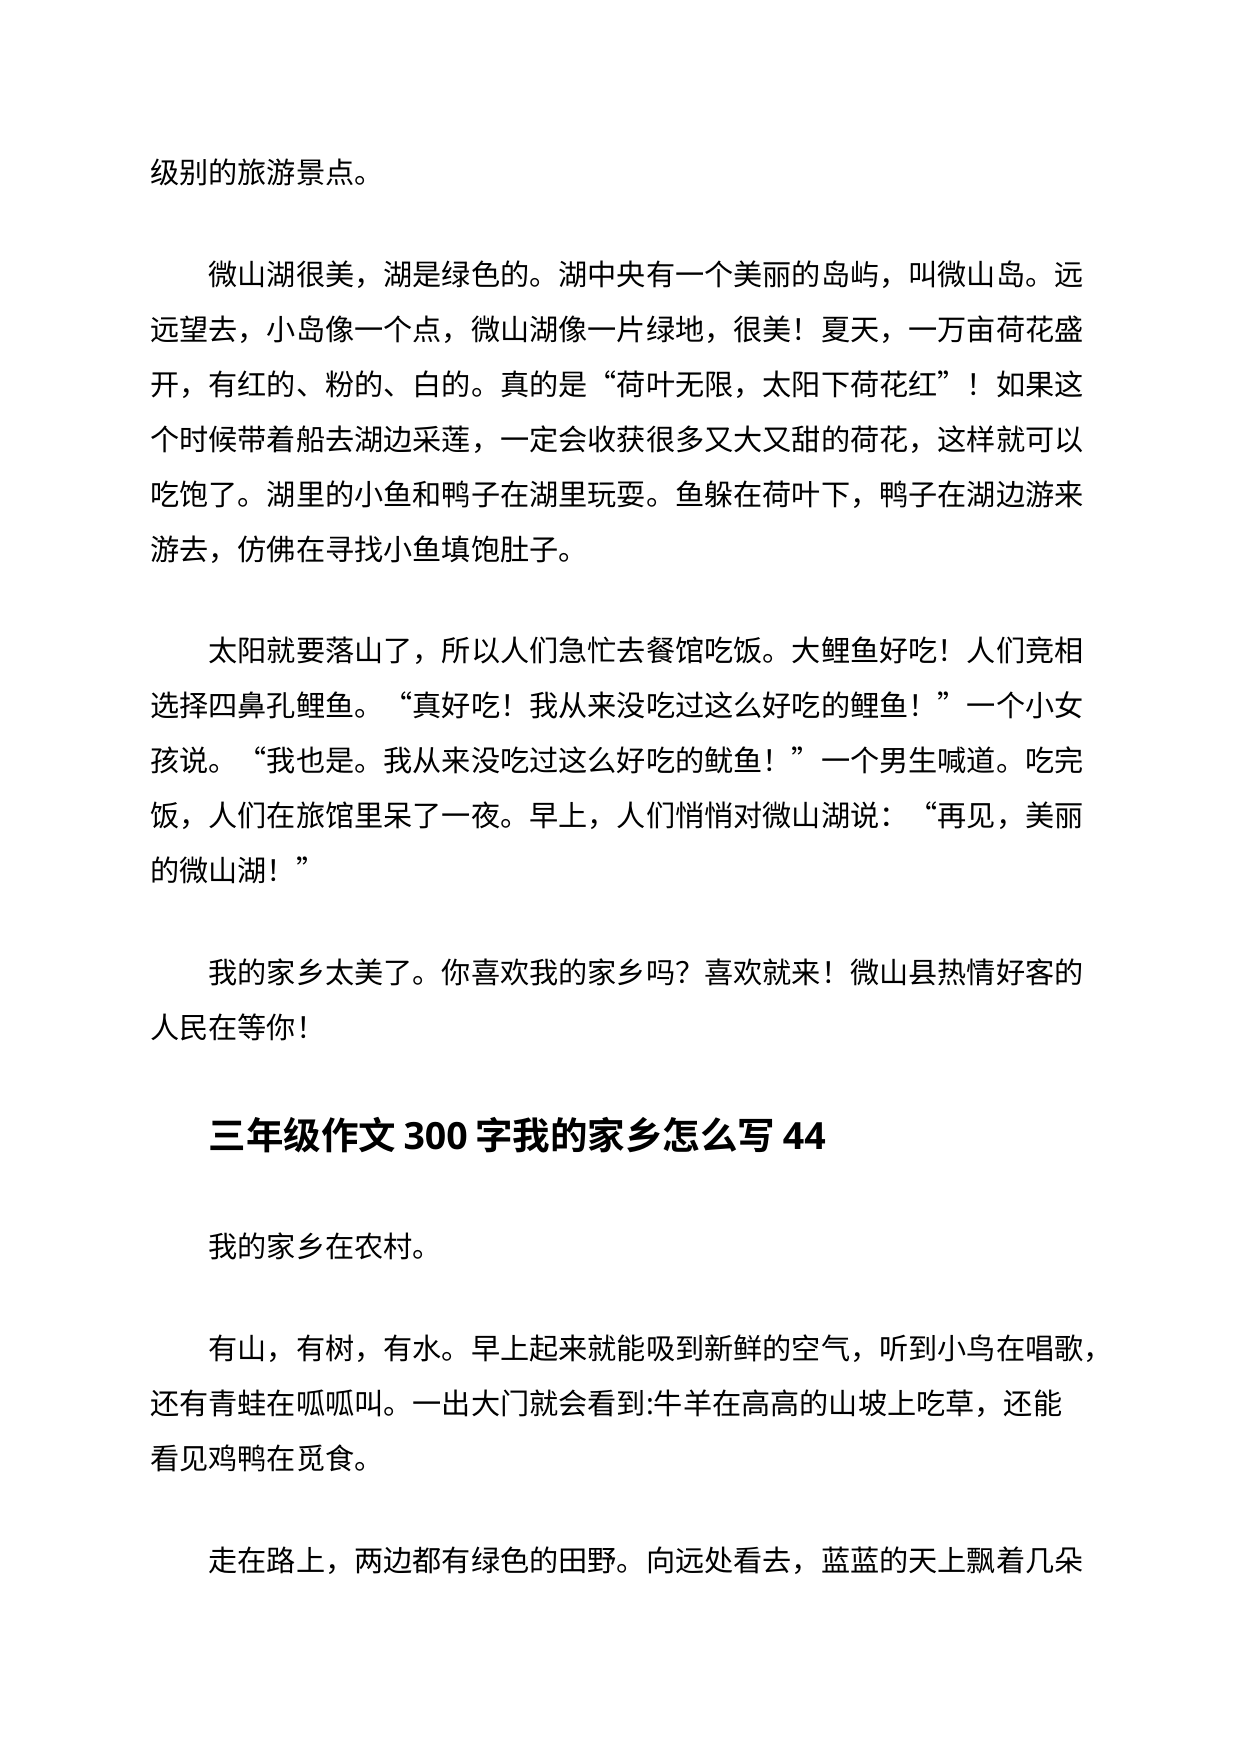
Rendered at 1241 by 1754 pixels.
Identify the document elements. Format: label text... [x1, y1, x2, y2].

text 有山，有树，有水。早上起来就能吸到新鲜的空气，听到小鸟在唱歌，还有青蛙在呱呱叫。一出大门就会看到:牛羊在高高的山坡上吃草，还能看见鸡鸭在觅食。 [150, 1325, 1090, 1478]
text 我的家乡在农村。 [150, 1224, 1090, 1266]
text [150, 1537, 1090, 1579]
text 我的家乡太美了。你喜欢我的家乡吗？喜欢就来！微山县热情好客的人民在等你！ [150, 949, 1090, 1047]
text 太阳就要落山了，所以人们急忙去餐馆吃饭。大鲤鱼好吃！人们竞相选择四鼻孔鲤鱼。“真好吃！我从来没吃过这么好吃的鲤鱼！”一个小女孩说。“我也是。我从来没吃过这么好吃的鱿鱼！”一个男生喊道。吃完饭，人们在旅馆里呆了一夜。早上，人们悄悄对微山湖说：“再见，美丽的微山湖！” [150, 628, 1090, 890]
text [150, 150, 1090, 192]
text 微山湖很美，湖是绿色的。湖中央有一个美丽的岛屿，叫微山岛。远远望去，小岛像一个点，微山湖像一片绿地，很美！夏天，一万亩荷花盛开，有红的、粉的、白的。真的是“荷叶无限，太阳下荷花红”！如果这个时候带着船去湖边采莲，一定会收获很多又大又甜的荷花，这样就可以吃饱了。湖里的小鱼和鸭子在湖里玩耍。鱼躲在荷叶下，鸭子在湖边游来游去，仿佛在寻找小鱼填饱肚子。 [150, 252, 1090, 568]
text 三年级作文300字我的家乡怎么写44 [150, 1106, 1090, 1161]
